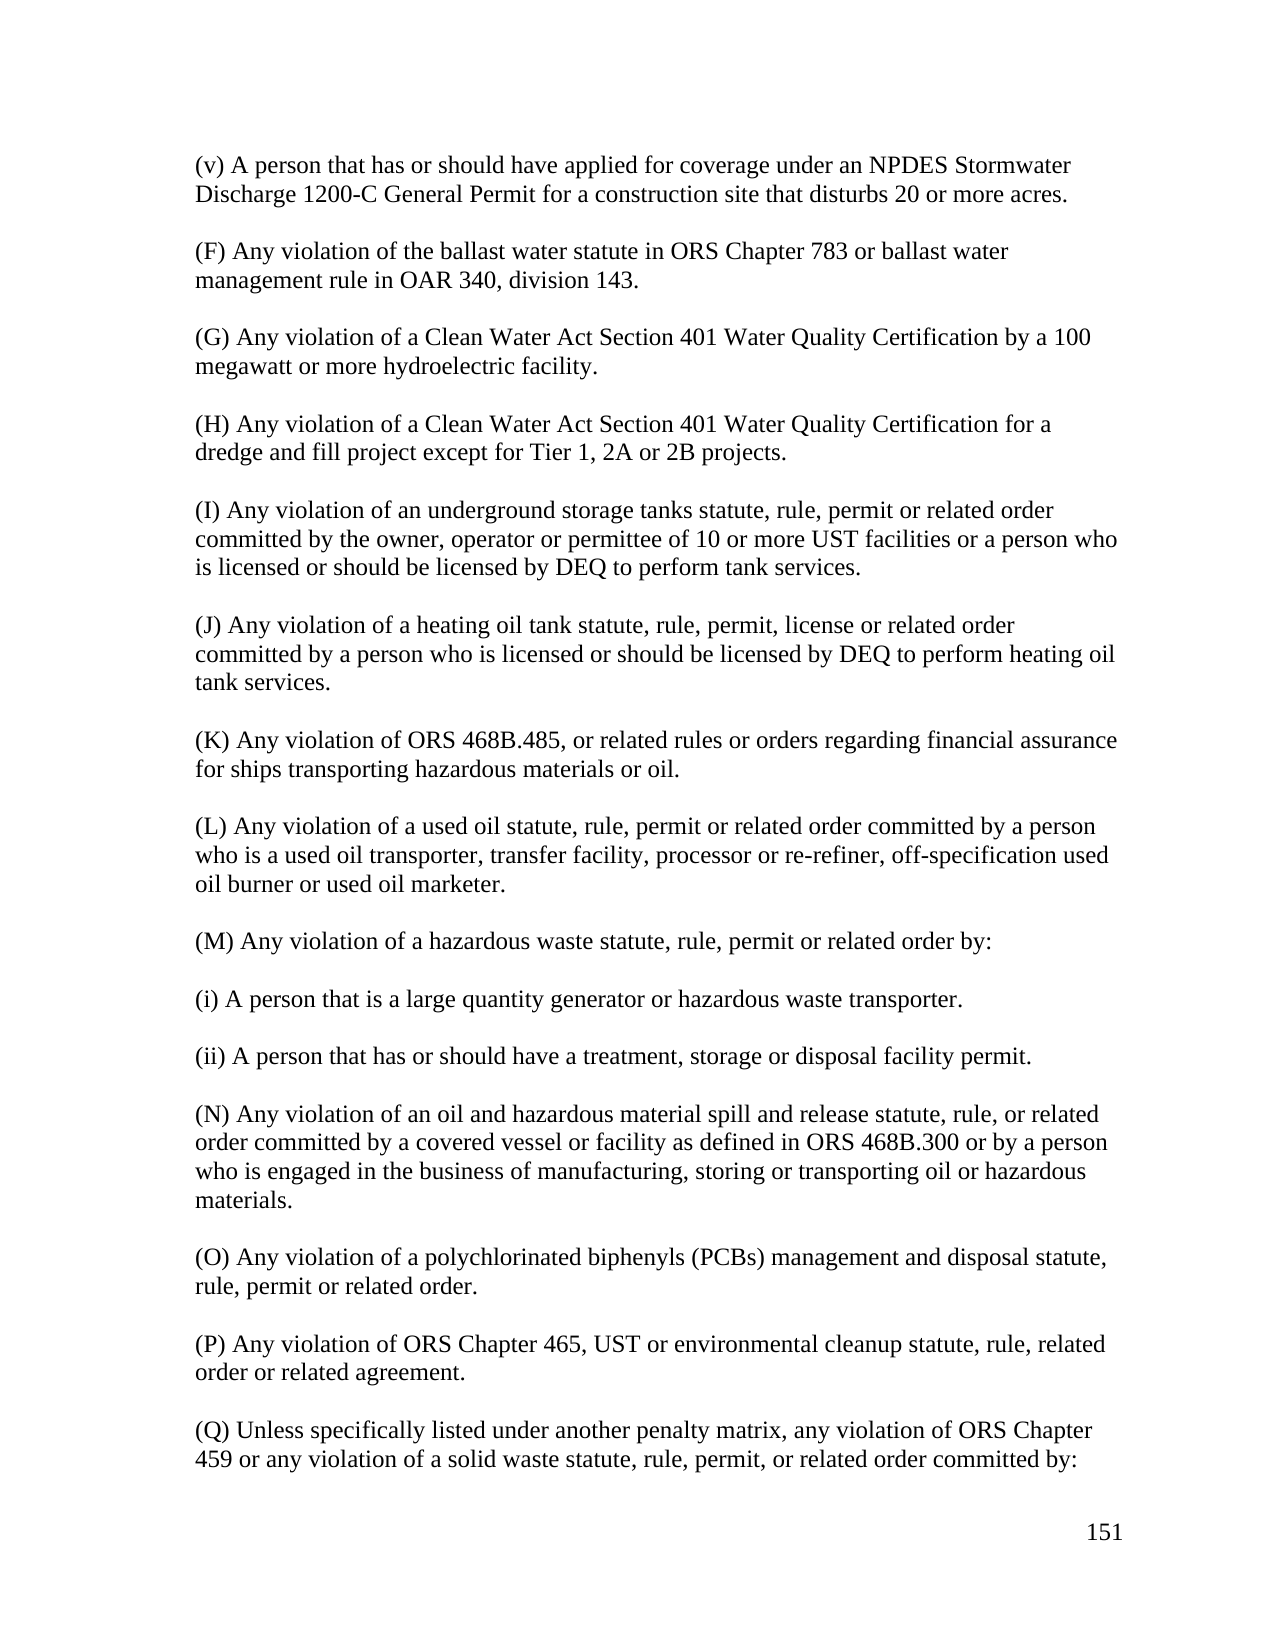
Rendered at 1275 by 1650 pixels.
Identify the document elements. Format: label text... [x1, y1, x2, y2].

text (G) Any violation of a Clean Water Act Section 401 Water Quality Certification by a 100 megawatt or more hydroelectric facility. [195, 322, 1123, 380]
text (O) Any violation of a polychlorinated biphenyls (PCBs) management and disposal statute, rule, permit or related order. [195, 1242, 1123, 1300]
text (I) Any violation of an underground storage tanks statute, rule, permit or related order committed by the owner, operator or permittee of 10 or more UST facilities or a person who is licensed or should be licensed by DEQ to perform tank services. [195, 495, 1123, 581]
text (N) Any violation of an oil and hazardous material spill and release statute, rule, or related order committed by a covered vessel or facility as defined in ORS 468B.300 or by a person who is engaged in the business of manufacturing, storing or transporting oil or hazardous materials. [195, 1099, 1123, 1214]
text (P) Any violation of ORS Chapter 465, UST or environmental cleanup statute, rule, related order or related agreement. [195, 1329, 1123, 1386]
text (M) Any violation of a hazardous waste statute, rule, permit or related order by: [195, 926, 1123, 955]
text (i) A person that is a large quantity generator or hazardous waste transporter. [195, 984, 1123, 1012]
text (F) Any violation of the ballast water statute in ORS Chapter 783 or ballast water management rule in OAR 340, division 143. [195, 236, 1123, 294]
text (Q) Unless specifically listed under another penalty matrix, any violation of ORS Chapter 459 or any violation of a solid waste statute, rule, permit, or related order committed by: [195, 1415, 1123, 1472]
text (ii) A person that has or should have a treatment, storage or disposal facility permit. [195, 1041, 1123, 1070]
text (K) Any violation of ORS 468B.485, or related rules or orders regarding financial assurance for ships transporting hazardous materials or oil. [195, 725, 1123, 782]
text (H) Any violation of a Clean Water Act Section 401 Water Quality Certification for a dredge and fill project except for Tier 1, 2A or 2B projects. [195, 409, 1123, 466]
text (L) Any violation of a used oil statute, rule, permit or related order committed by a person who is a used oil transporter, transfer facility, processor or re-refiner, off-specification used oil burner or used oil marketer. [195, 811, 1123, 897]
text (J) Any violation of a heating oil tank statute, rule, permit, license or related order committed by a person who is licensed or should be licensed by DEQ to perform heating oil tank services. [195, 610, 1123, 696]
text (v) A person that has or should have applied for coverage under an NPDES Stormwater Discharge 1200-C General Permit for a construction site that disturbs 20 or more acres. [195, 150, 1123, 207]
